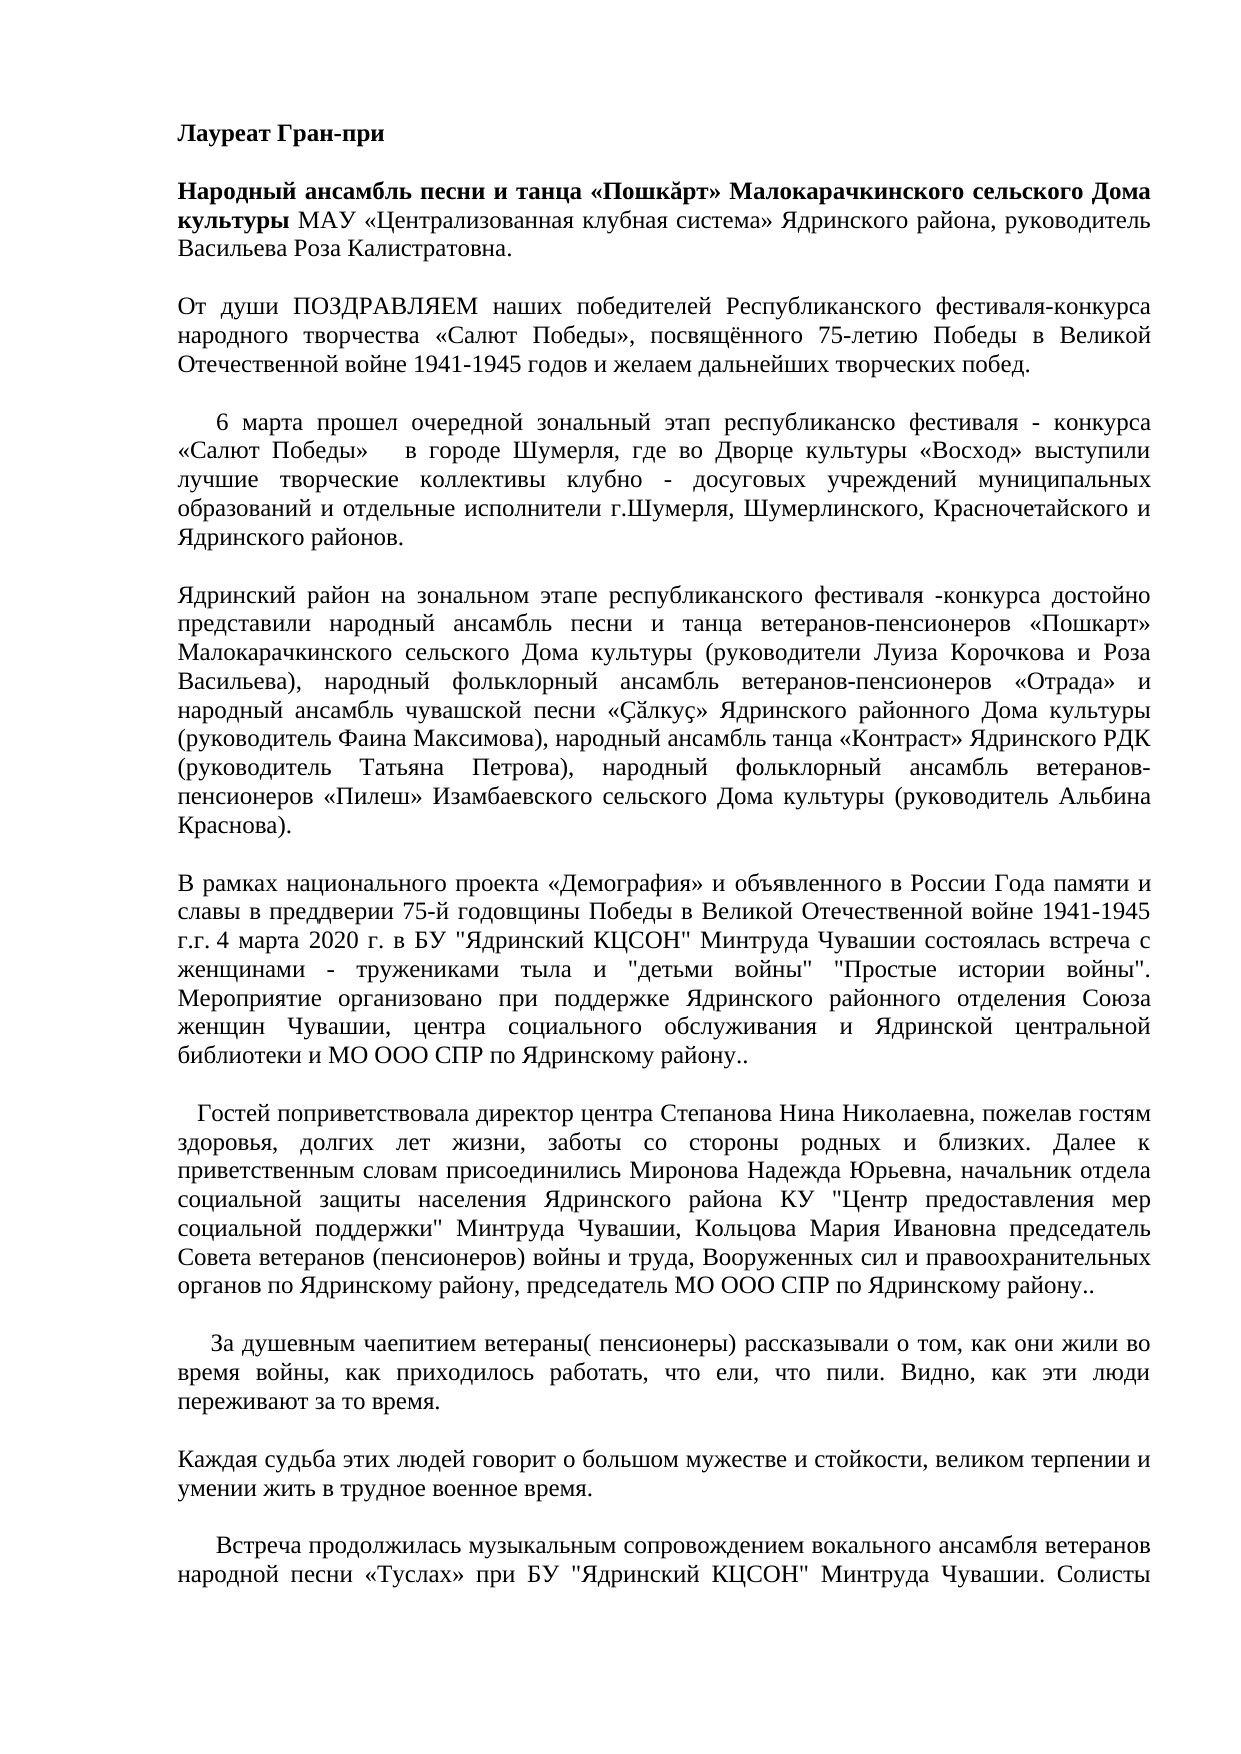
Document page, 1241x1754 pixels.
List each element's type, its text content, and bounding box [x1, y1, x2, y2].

text Ядринский район на зональном этапе республиканского фестиваля -конкурса достойно представили народный ансамбль песни и танца ветеранов-пенсионеров «Пошкарт» Малокарачкинского сельского Дома культуры (руководители Луиза Корочкова и Роза Васильева), народный фольклорный ансамбль ветеранов-пенсионеров «Отрада» и народный ансамбль чувашской песни «Ҫӑлкуҫ» Ядринского районного Дома культуры (руководитель Фаина Максимова), народный ансамбль танца «Контраст» Ядринского РДК (руководитель Татьяна Петрова), народный фольклорный ансамбль ветеранов-пенсионеров «Пилеш» Изамбаевского сельского Дома культуры (руководитель Альбина Краснова). [177, 580, 1152, 838]
text Лауреат Гран-при [177, 118, 1152, 147]
text Каждая судьба этих людей говорит о большом мужестве и стойкости, великом терпении и умении жить в трудное военное время. [177, 1444, 1152, 1501]
text От души ПОЗДРАВЛЯЕМ наших победителей Республиканского фестиваля-конкурса народного творчества «Салют Победы», посвящённого 75-летию Победы в Великой Отечественной войне 1941-1945 годов и желаем дальнейших творческих побед. [177, 291, 1152, 378]
text Гостей поприветствовала директор центра Степанова Нина Николаевна, пожелав гостям здоровья, долгих лет жизни, заботы со стороны родных и близких. Далее к приветственным словам присоединились Миронова Надежда Юрьевна, начальник отдела социальной защиты населения Ядринского района КУ "Центр предоставления мер социальной поддержки" Минтруда Чувашии, Кольцова Мария Ивановна председатель Совета ветеранов (пенсионеров) войны и труда, Вооруженных сил и правоохранительных органов по Ядринскому району, председатель МО ООО СПР по Ядринскому району.. [177, 1098, 1152, 1299]
text Народный ансамбль песни и танца «Пошкăрт» Малокарачкинского сельского Дома культуры МАУ «Централизованная клубная система» Ядринского района, руководитель Васильева Роза Калистратовна. [177, 176, 1152, 262]
text В рамках национального проекта «Демография» и объявленного в России Года памяти и славы в преддверии 75-й годовщины Победы в Великой Отечественной войне 1941-1945 г.г. 4 марта 2020 г. в БУ "Ядринский КЦСОН" Минтруда Чувашии состоялась встреча с женщинами - тружениками тыла и "детьми войны" "Простые истории войны". Мероприятие организовано при поддержке Ядринского районного отделения Союза женщин Чувашии, центра социального обслуживания и Ядринской центральной библиотеки и МО ООО СПР по Ядринскому району.. [177, 868, 1152, 1069]
text За душевным чаепитием ветераны( пенсионеры) рассказывали о том, как они жили во время войны, как приходилось работать, что ели, что пили. Видно, как эти люди переживают за то время. [177, 1328, 1152, 1415]
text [177, 1531, 1152, 1588]
text 6 марта прошел очередной зональный этап республиканско фестиваля - конкурса «Салют Победы» в городе Шумерля, где во Дворце культуры «Восход» выступили лучшие творческие коллективы клубно - досуговых учреждений муниципальных образований и отдельные исполнители г.Шумерля, Шумерлинского, Красночетайского и Ядринского районов. [177, 407, 1152, 551]
